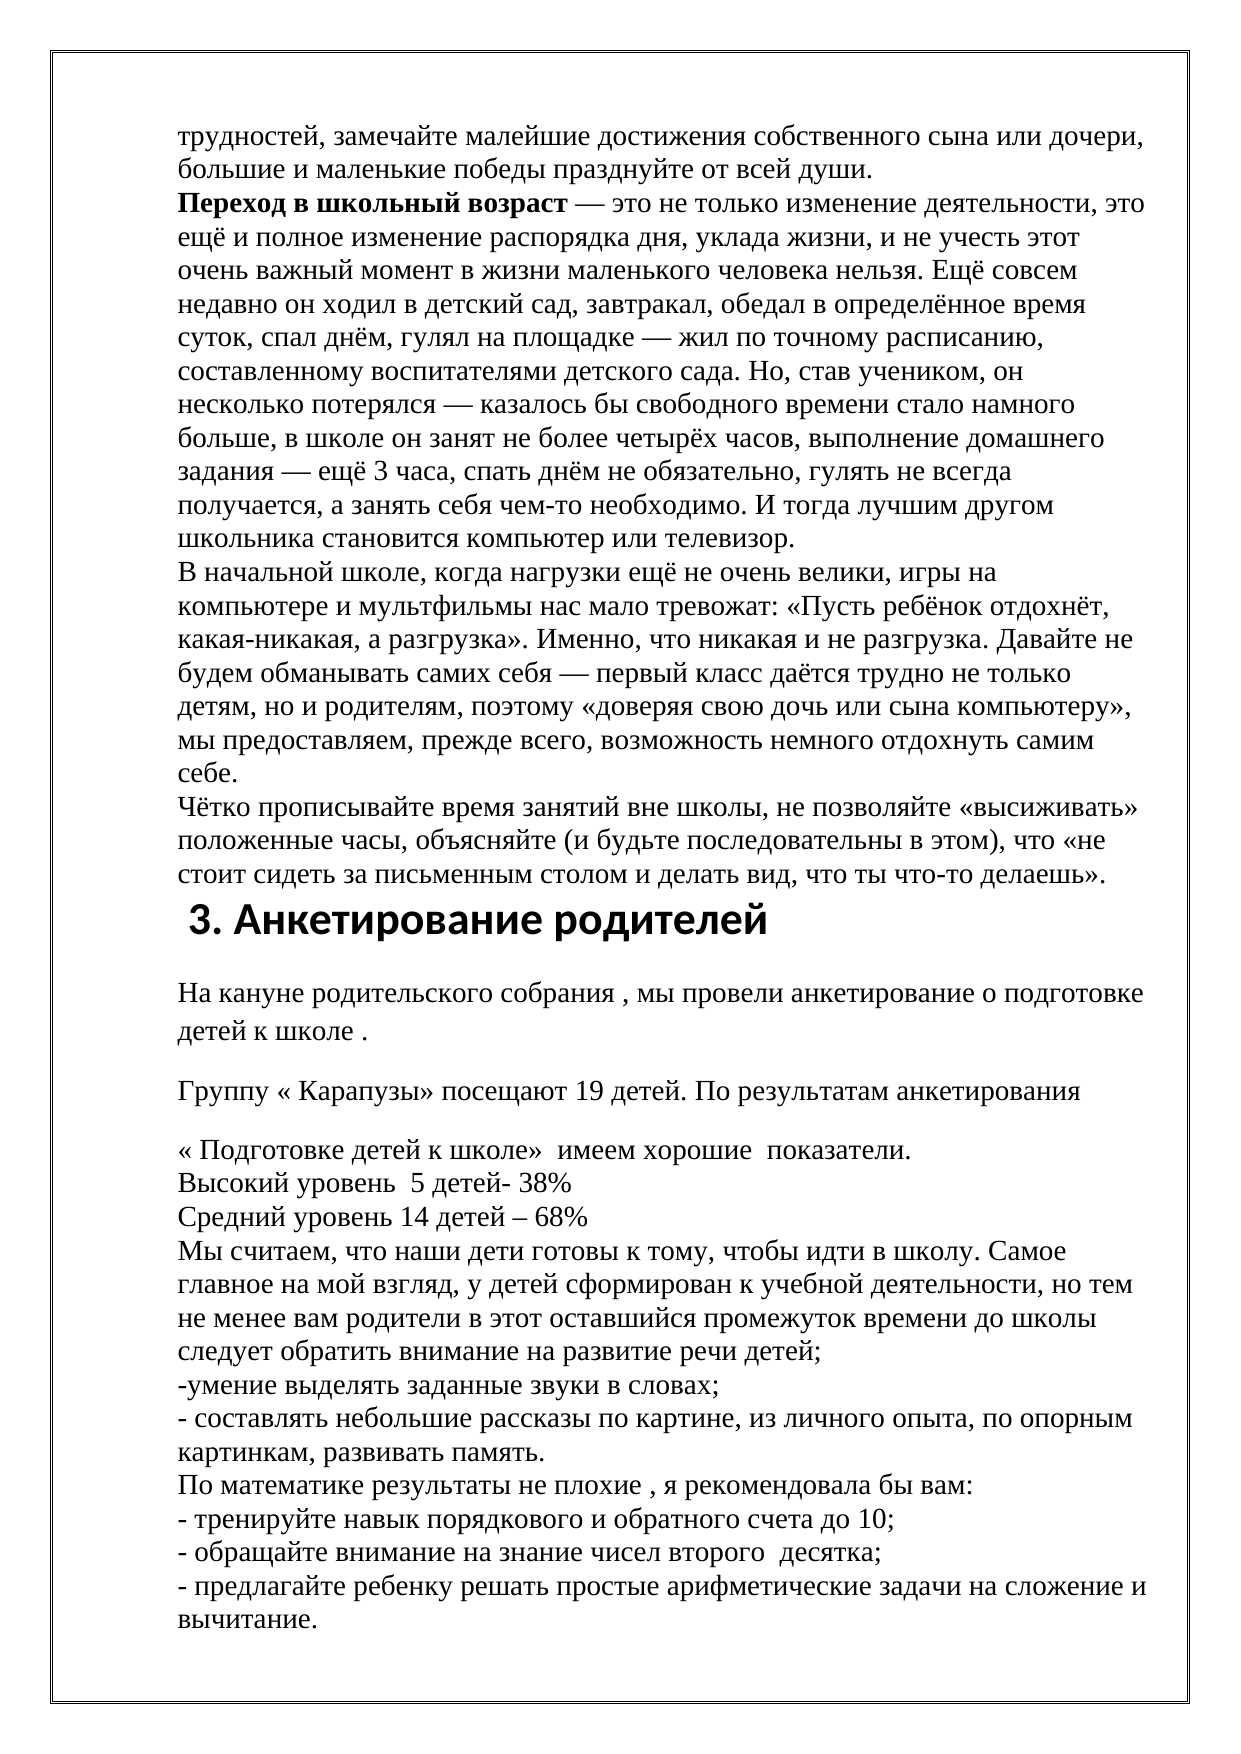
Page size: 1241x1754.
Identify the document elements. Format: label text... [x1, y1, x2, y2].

text Чётко прописывайте время занятий вне школы, не позволяйте «высиживать» положенные часы, объясняйте (и будьте последовательны в этом), что «не стоит сидеть за письменным столом и делать вид, что ты что-то делаешь». [177, 789, 1152, 889]
text Группу « Карапузы» посещают 19 детей. По результатам анкетирования [177, 1073, 1152, 1106]
text - обращайте внимание на знание чисел второго десятка; [177, 1534, 1152, 1568]
text Высокий уровень 5 детей- 38% [177, 1166, 1152, 1199]
text 3. Анкетирование родителей [177, 889, 1152, 946]
text На кануне родительского собрания , мы провели анкетирование о подготовке детей к школе . [177, 975, 1152, 1047]
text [177, 118, 1152, 185]
text В начальной школе, когда нагрузки ещё не очень велики, игры на компьютере и мультфильмы нас мало тревожат: «Пусть ребёнок отдохнёт, какая-никакая, а разгрузка». Именно, что никакая и не разгрузка. Давайте не будем обманывать самих себя — первый класс даётся трудно не только детям, но и родителям, поэтому «доверяя свою дочь или сына компьютеру», мы предоставляем, прежде всего, возможность немного отдохнуть самим себе. [177, 554, 1152, 789]
text - тренируйте навык порядкового и обратного счета до 10; [177, 1501, 1152, 1534]
text -умение выделять заданные звуки в словах; [177, 1367, 1152, 1400]
text Переход в школьный возраст — это не только изменение деятельности, это ещё и полное изменение распорядка дня, уклада жизни, и не учесть этот очень важный момент в жизни маленького человека нельзя. Ещё совсем недавно он ходил в детский сад, завтракал, обедал в определённое время суток, спал днём, гулял на площадке — жил по точному расписанию, составленному воспитателями детского сада. Но, став учеником, он несколько потерялся — казалось бы свободного времени стало намного больше, в школе он занят не более четырёх часов, выполнение домашнего задания — ещё 3 часа, спать днём не обязательно, гулять не всегда получается, а занять себя чем-то необходимо. И тогда лучшим другом школьника становится компьютер или телевизор. [177, 185, 1152, 554]
text По математике результаты не плохие , я рекомендовала бы вам: [177, 1467, 1152, 1501]
text Мы считаем, что наши дети готовы к тому, чтобы идти в школу. Самое главное на мой взгляд, у детей сформирован к учебной деятельности, но тем не менее вам родители в этот оставшийся промежуток времени до школы следует обратить внимание на развитие речи детей; [177, 1233, 1152, 1367]
text « Подготовке детей к школе» имеем хорошие показатели. [177, 1132, 1152, 1166]
text - предлагайте ребенку решать простые арифметические задачи на сложение и вычитание. [177, 1568, 1152, 1635]
text Средний уровень 14 детей – 68% [177, 1199, 1152, 1233]
text - составлять небольшие рассказы по картине, из личного опыта, по опорным картинкам, развивать память. [177, 1400, 1152, 1467]
